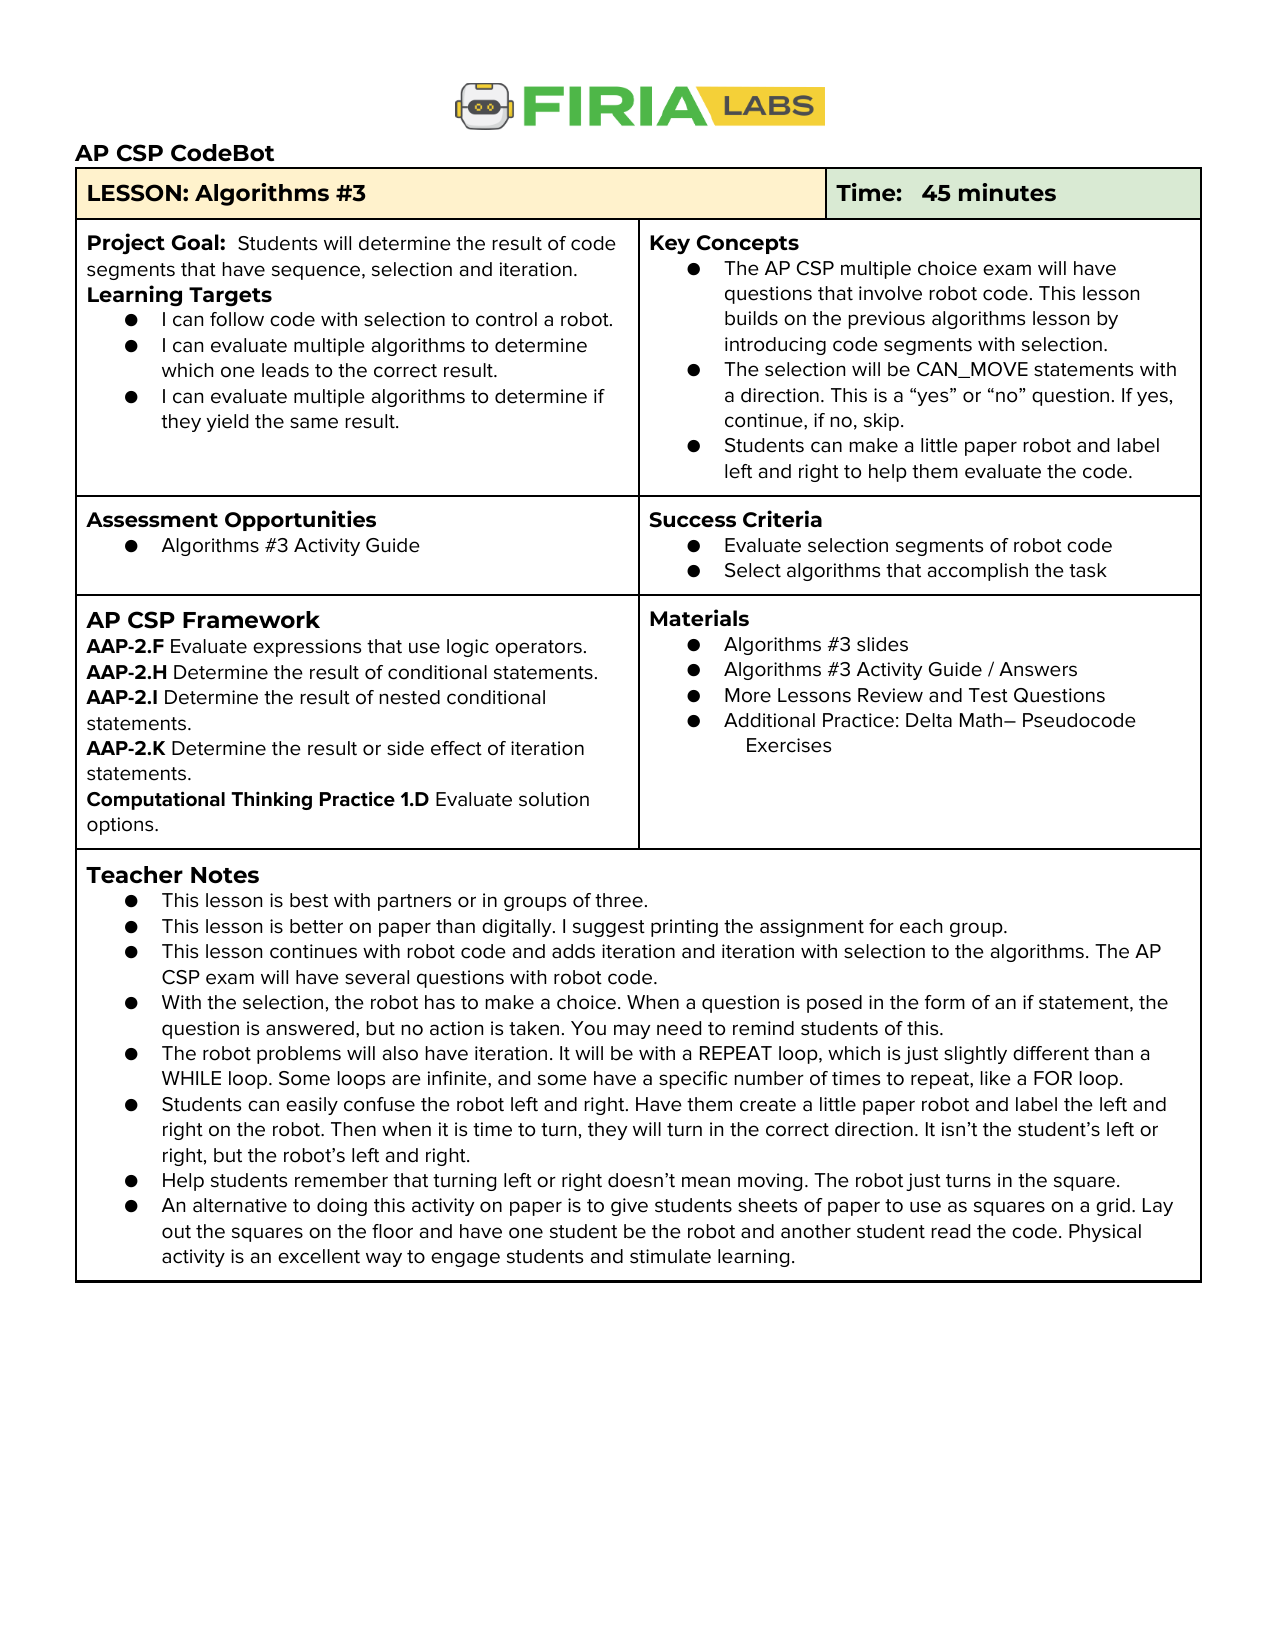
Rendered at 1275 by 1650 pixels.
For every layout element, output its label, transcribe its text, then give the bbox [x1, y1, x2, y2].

table_cell Assessment Opportunities Algorithms #3 Activity Guide [77, 497, 638, 594]
text AP CSP CodeBot [75, 139, 1200, 167]
table_header Time: 45 minutes [827, 169, 1200, 218]
table_cell Materials Algorithms #3 slides Algorithms #3 Activity Guide / Answers More Lessons Review and Test Questions Additional Practice: Delta Math– Pseudocode Exercises [640, 596, 1200, 848]
table_cell Project Goal: Students will determine the result of code segments that have sequence, selection and iteration. Learning Targets I can follow code with selection to control a robot. I can evaluate multiple algorithms to determine which one leads to the correct result. I can evaluate multiple algorithms to determine if they yield the same result. [77, 220, 638, 495]
table_cell Key Concepts The AP CSP multiple choice exam will have questions that involve robot code. This lesson builds on the previous algorithms lesson by introducing code segments with selection. The selection will be CAN_MOVE statements with a direction. This is a “yes” or “no” question. If yes, continue, if no, skip. Students can make a little paper robot and label left and right to help them evaluate the code. [640, 220, 1200, 495]
table_cell Success Criteria Evaluate selection segments of robot code Select algorithms that accomplish the task [640, 497, 1200, 594]
picture [441, 75, 834, 136]
table_cell Teacher Notes This lesson is best with partners or in groups of three. This lesson is better on paper than digitally. I suggest printing the assignment for each group. This lesson continues with robot code and adds iteration and iteration with selection to the algorithms. The AP CSP exam will have several questions with robot code. With the selection, the robot has to make a choice. When a question is posed in the form of an if statement, the question is answered, but no action is taken. You may need to remind students of this. The robot problems will also have iteration. It will be with a REPEAT loop, which is just slightly different than a WHILE loop. Some loops are infinite, and some have a specific number of times to repeat, like a FOR loop. Students can easily confuse the robot left and right. Have them create a little paper robot and label the left and right on the robot. Then when it is time to turn, they will turn in the correct direction. It isn’t the student’s left or right, but the robot’s left and right. Help students remember that turning left or right doesn’t mean moving. The robot just turns in the square. An alternative to doing this activity on paper is to give students sheets of paper to use as squares on a grid. Lay out the squares on the floor and have one student be the robot and another student read the code. Physical activity is an excellent way to engage students and stimulate learning. [77, 850, 1200, 1280]
table_header LESSON: Algorithms #3 [77, 169, 825, 218]
table_cell AP CSP Framework AAP-2.F Evaluate expressions that use logic operators. AAP-2.H Determine the result of conditional statements. AAP-2.I Determine the result of nested conditional statements. AAP-2.K Determine the result or side effect of iteration statements. Computational Thinking Practice 1.D Evaluate solution options. [77, 596, 638, 848]
